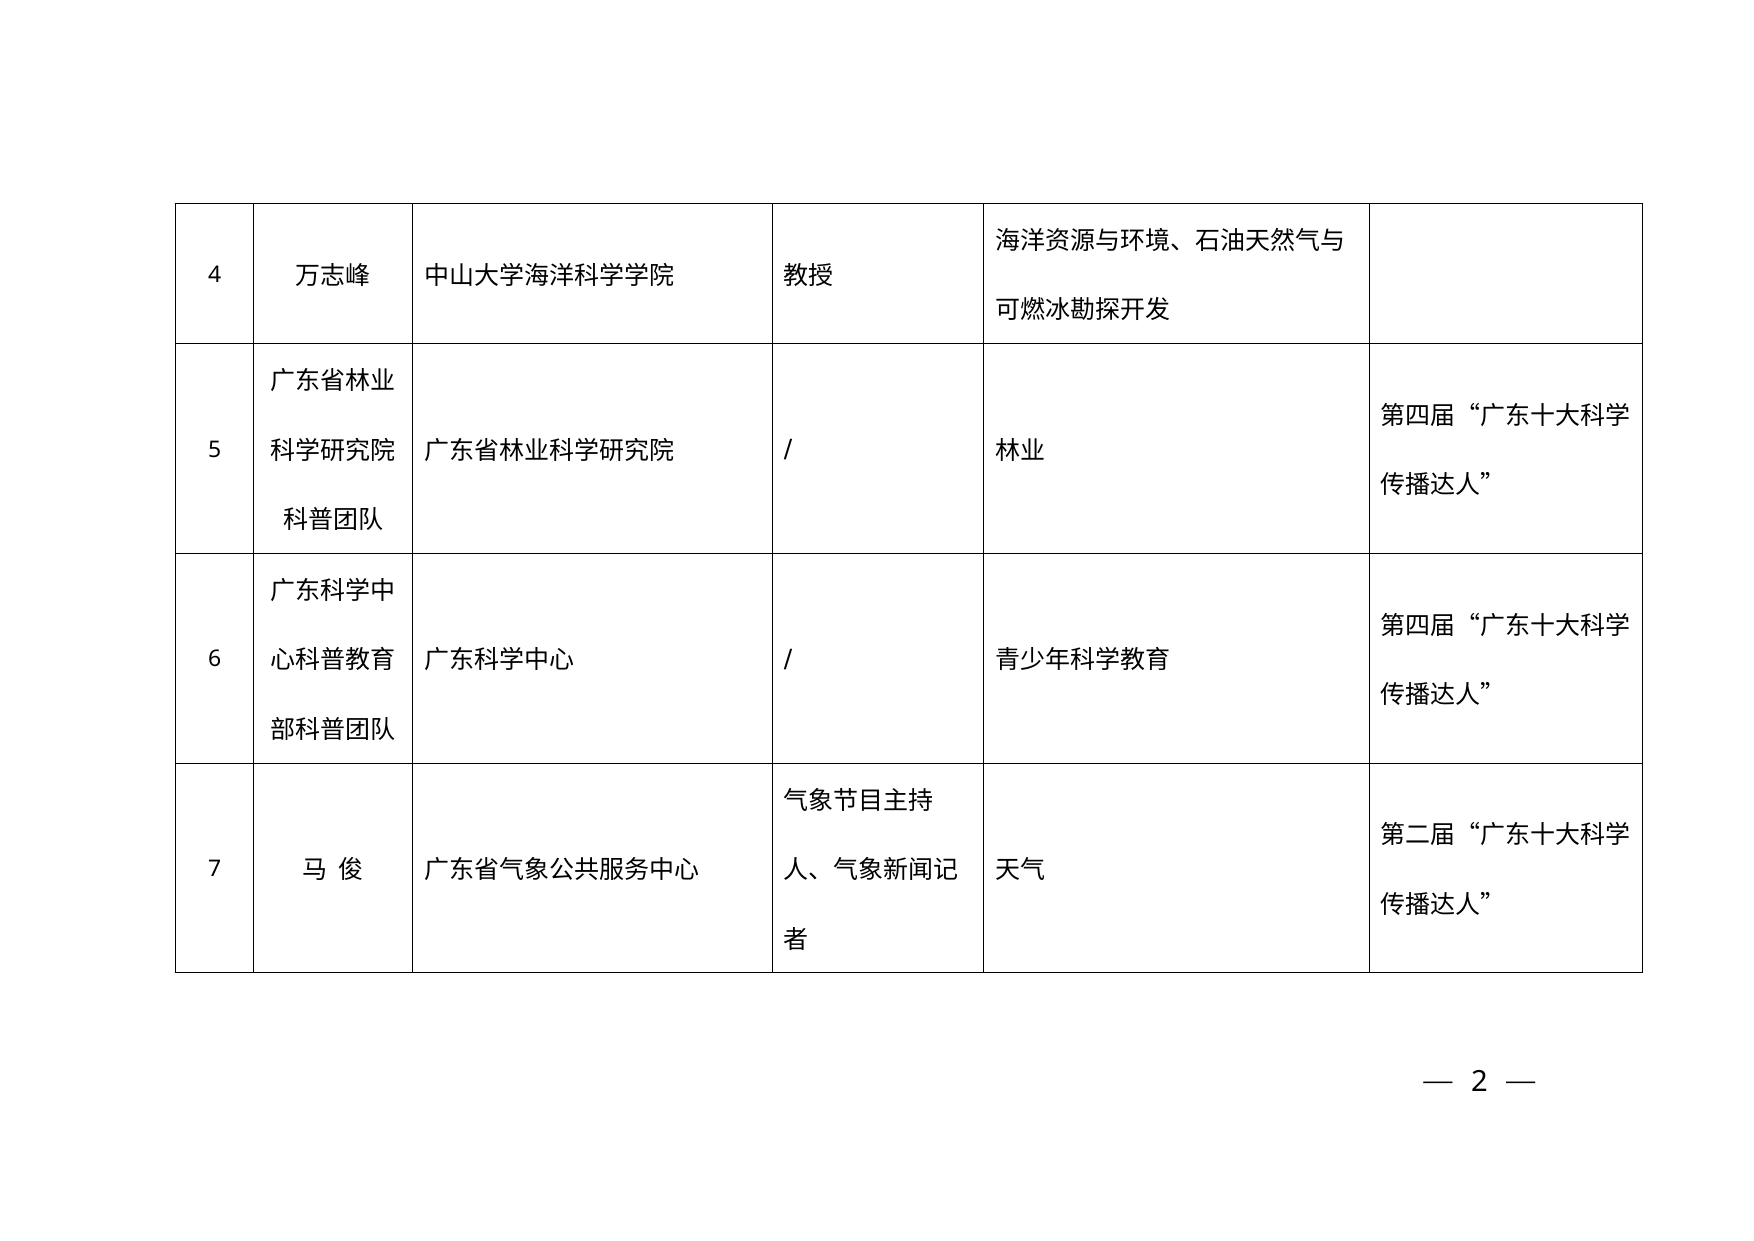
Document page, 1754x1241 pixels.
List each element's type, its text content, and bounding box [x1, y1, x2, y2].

table_cell [1370, 204, 1642, 343]
table_cell 青少年科学教育 [984, 554, 1369, 762]
table_cell 7 [176, 764, 253, 972]
table_cell 第四届“广东十大科学传播达人” [1370, 554, 1642, 762]
table_cell 马 俊 [254, 764, 412, 972]
table_cell 万志峰 [254, 204, 412, 343]
table_cell 6 [176, 554, 253, 762]
table_cell 广东省气象公共服务中心 [413, 764, 772, 972]
table_cell 广东省林业科学研究院 [413, 344, 772, 553]
table_cell 林业 [984, 344, 1369, 553]
table_cell 5 [176, 344, 253, 553]
table_cell 广东科学中心科普教育部科普团队 [254, 554, 412, 762]
table_cell 天气 [984, 764, 1369, 972]
table_cell 第四届“广东十大科学传播达人” [1370, 344, 1642, 553]
table_cell 海洋资源与环境、石油天然气与可燃冰勘探开发 [984, 204, 1369, 343]
table_cell 教授 [773, 204, 983, 343]
table_cell ∕ [773, 554, 983, 762]
table_cell 广东科学中心 [413, 554, 772, 762]
table_cell 气象节目主持人、气象新闻记者 [773, 764, 983, 972]
table_cell 中山大学海洋科学学院 [413, 204, 772, 343]
table_cell ∕ [773, 344, 983, 553]
table_cell 广东省林业科学研究院科普团队 [254, 344, 412, 553]
table_cell 4 [176, 204, 253, 343]
table_cell 第二届“广东十大科学传播达人” [1370, 764, 1642, 972]
